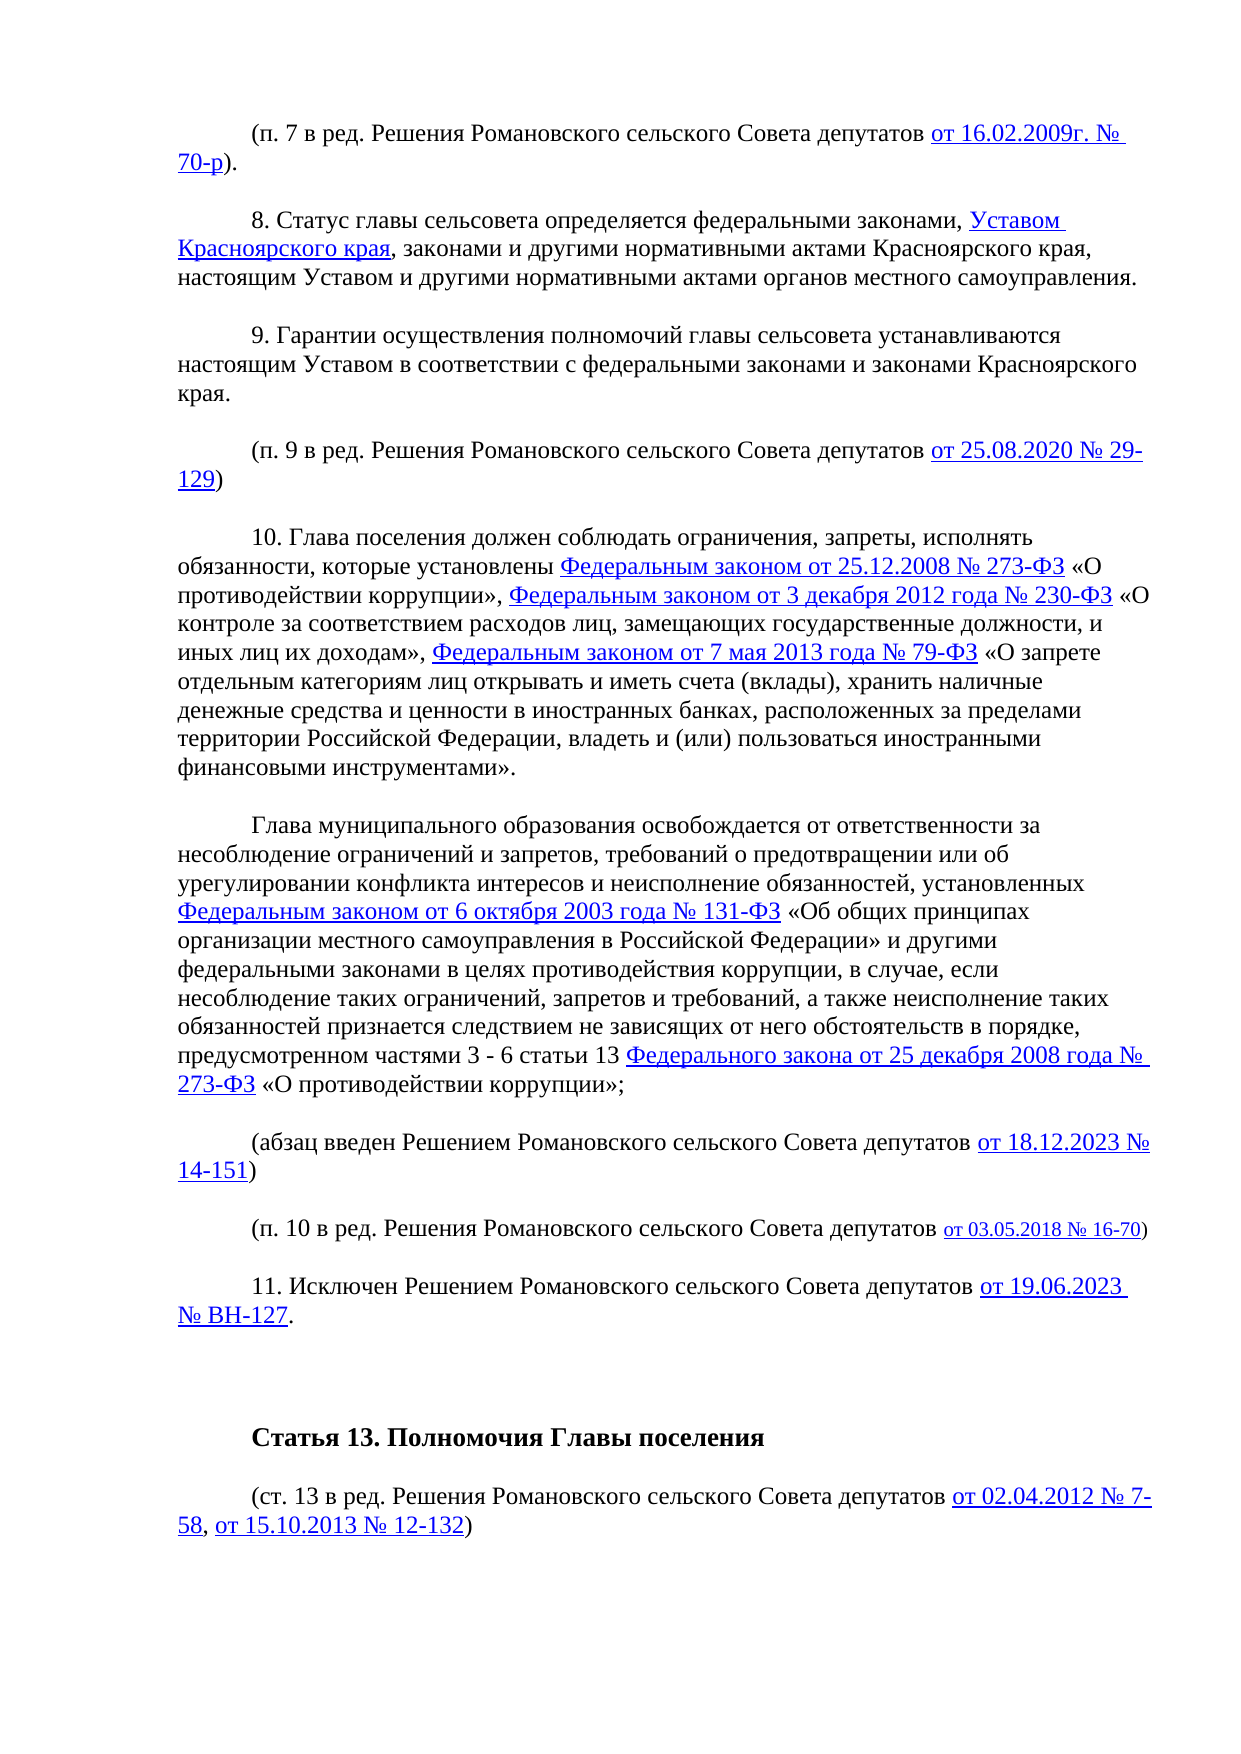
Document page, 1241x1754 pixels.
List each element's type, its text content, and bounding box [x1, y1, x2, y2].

text (абзац введен Решением Романовского сельского Совета депутатов от 18.12.2023 № 14-151) [177, 1127, 1152, 1184]
text (п. 9 в ред. Решения Романовского сельского Совета депутатов от 25.08.2020 № 29-129) [177, 436, 1152, 493]
text (п. 10 в ред. Решения Романовского сельского Совета депутатов от 03.05.2018 № 16-70) [177, 1213, 1152, 1242]
text 11. Исключен Решением Романовского сельского Совета депутатов от 19.06.2023 № ВН-127. [177, 1271, 1152, 1329]
text Статья 13. Полномочия Главы поселения [177, 1421, 1152, 1452]
text (ст. 13 в ред. Решения Романовского сельского Совета депутатов от 02.04.2012 № 7-58, от 15.10.2013 № 12-132) [177, 1481, 1152, 1539]
text Глава муниципального образования освобождается от ответственности за несоблюдение ограничений и запретов, требований о предотвращении или об урегулировании конфликта интересов и неисполнение обязанностей, установленных Федеральным законом от 6 октября 2003 года № 131-ФЗ «Об общих принципах организации местного самоуправления в Российской Федерации» и другими федеральными законами в целях противодействия коррупции, в случае, если несоблюдение таких ограничений, запретов и требований, а также неисполнение таких обязанностей признается следствием не зависящих от него обстоятельств в порядке, предусмотренном частями 3 - 6 статьи 13 Федерального закона от 25 декабря 2008 года № 273-ФЗ «О противодействии коррупции»; [177, 810, 1152, 1098]
text 8. Статус главы сельсовета определяется федеральными законами, Уставом Красноярского края, законами и другими нормативными актами Красноярского края, настоящим Уставом и другими нормативными актами органов местного самоуправления. [177, 205, 1152, 291]
text (п. 7 в ред. Решения Романовского сельского Совета депутатов от 16.02.2009г. № 70-р). [177, 118, 1152, 176]
text 9. Гарантии осуществления полномочий главы сельсовета устанавливаются настоящим Уставом в соответствии с федеральными законами и законами Красноярского края. [177, 320, 1152, 406]
text 10. Глава поселения должен соблюдать ограничения, запреты, исполнять обязанности, которые установлены Федеральным законом от 25.12.2008 № 273-ФЗ «О противодействии коррупции», Федеральным законом от 3 декабря 2012 года № 230-ФЗ «О контроле за соответствием расходов лиц, замещающих государственные должности, и иных лиц их доходам», Федеральным законом от 7 мая 2013 года № 79-ФЗ «О запрете отдельным категориям лиц открывать и иметь счета (вклады), хранить наличные денежные средства и ценности в иностранных банках, расположенных за пределами территории Российской Федерации, владеть и (или) пользоваться иностранными финансовыми инструментами». [177, 522, 1152, 781]
